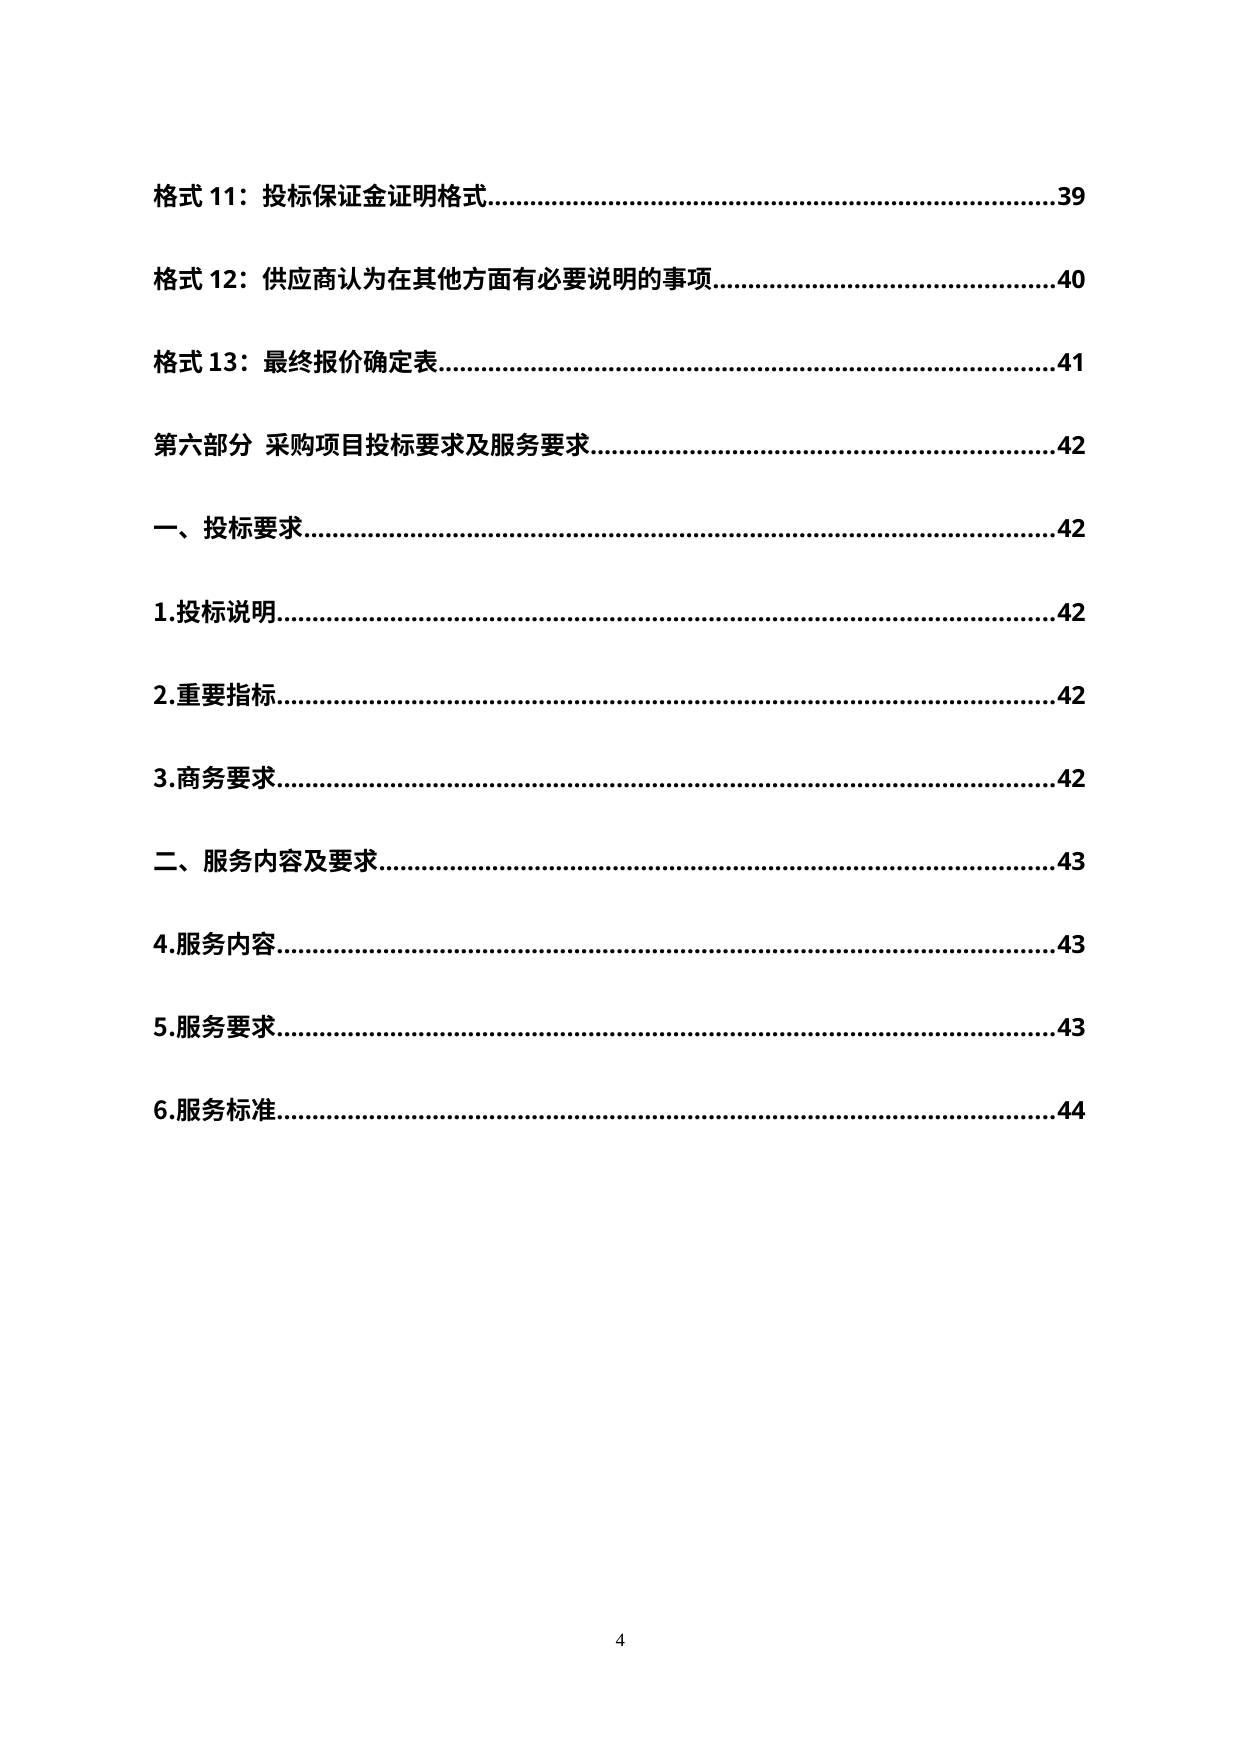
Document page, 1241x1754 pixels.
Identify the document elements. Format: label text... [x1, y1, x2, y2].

text 格式11：投标保证金证明格式 39 [153, 162, 1087, 227]
text 第六部分 采购项目投标要求及服务要求 42 [153, 411, 1087, 476]
text 4.服务内容 43 [153, 910, 1087, 975]
text 6.服务标准 44 [153, 1076, 1087, 1141]
text 格式12：供应商认为在其他方面有必要说明的事项 40 [153, 245, 1087, 310]
text 二、服务内容及要求 43 [153, 827, 1087, 892]
text 格式13：最终报价确定表 41 [153, 328, 1087, 393]
text 一、投标要求 42 [153, 494, 1087, 559]
text 2.重要指标 42 [153, 661, 1087, 726]
text 3.商务要求 42 [153, 744, 1087, 809]
text 5.服务要求 43 [153, 993, 1087, 1058]
text 1.投标说明 42 [153, 578, 1087, 643]
